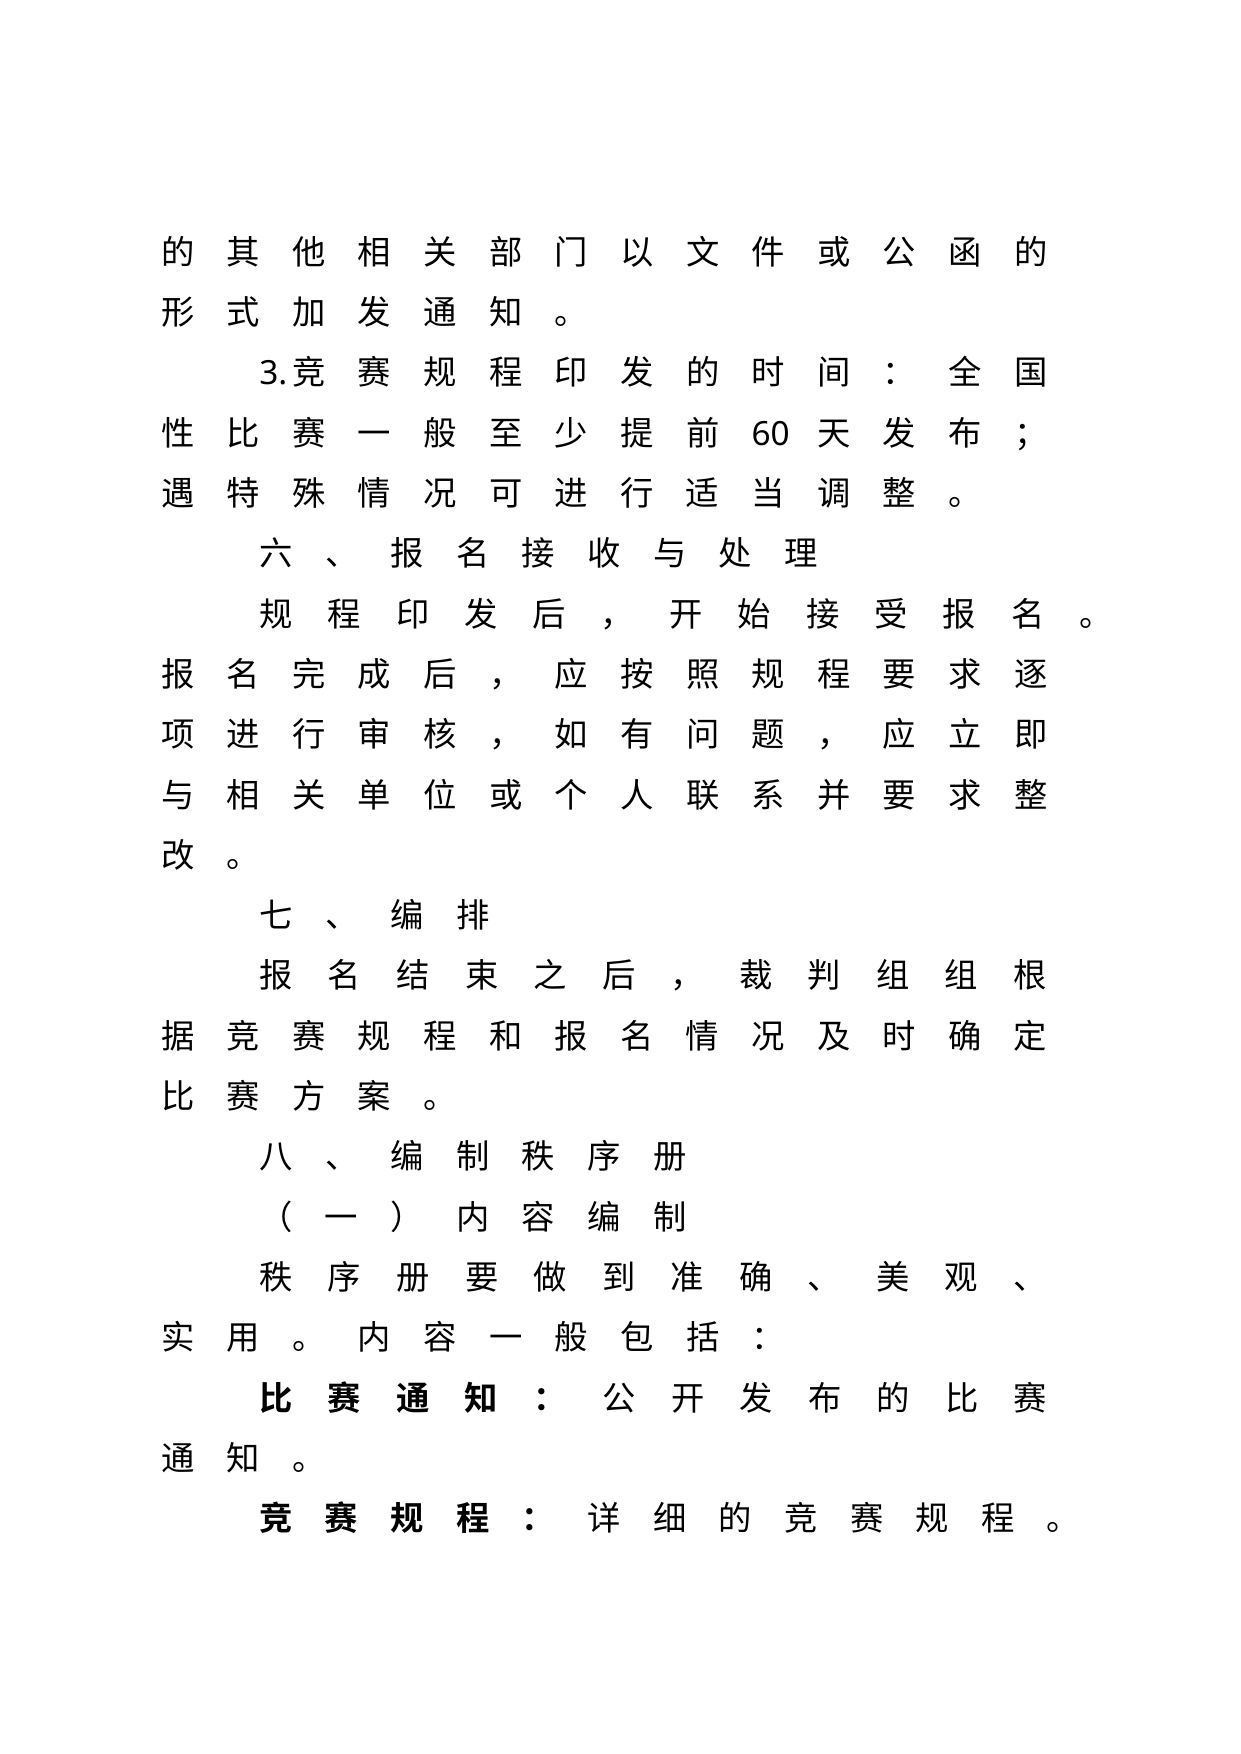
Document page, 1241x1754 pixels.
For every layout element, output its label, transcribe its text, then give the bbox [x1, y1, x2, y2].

subtitle 八、编制秩序册 [161, 1124, 1079, 1184]
text 规程印发后，开始接受报名。报名完成后，应按照规程要求逐项进行审核，如有问题，应立即与相关单位或个人联系并要求整改。 [161, 581, 1079, 883]
text 3.竞赛规程印发的时间：全国性比赛一般至少提前60天发布；遇特殊情况可进行适当调整。 [161, 340, 1079, 521]
text 秩序册要做到准确、美观、实用。内容一般包括： [161, 1245, 1079, 1365]
text 竞赛规程：详细的竞赛规程。 [161, 1486, 1079, 1546]
subtitle （一）内容编制 [161, 1184, 1079, 1245]
subtitle 七、编排 [161, 883, 1079, 943]
subtitle 六、报名接收与处理 [161, 521, 1079, 581]
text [161, 219, 1079, 340]
text 报名结束之后，裁判组组根据竞赛规程和报名情况及时确定比赛方案。 [161, 943, 1079, 1124]
text 比赛通知：公开发布的比赛通知。 [161, 1365, 1079, 1486]
